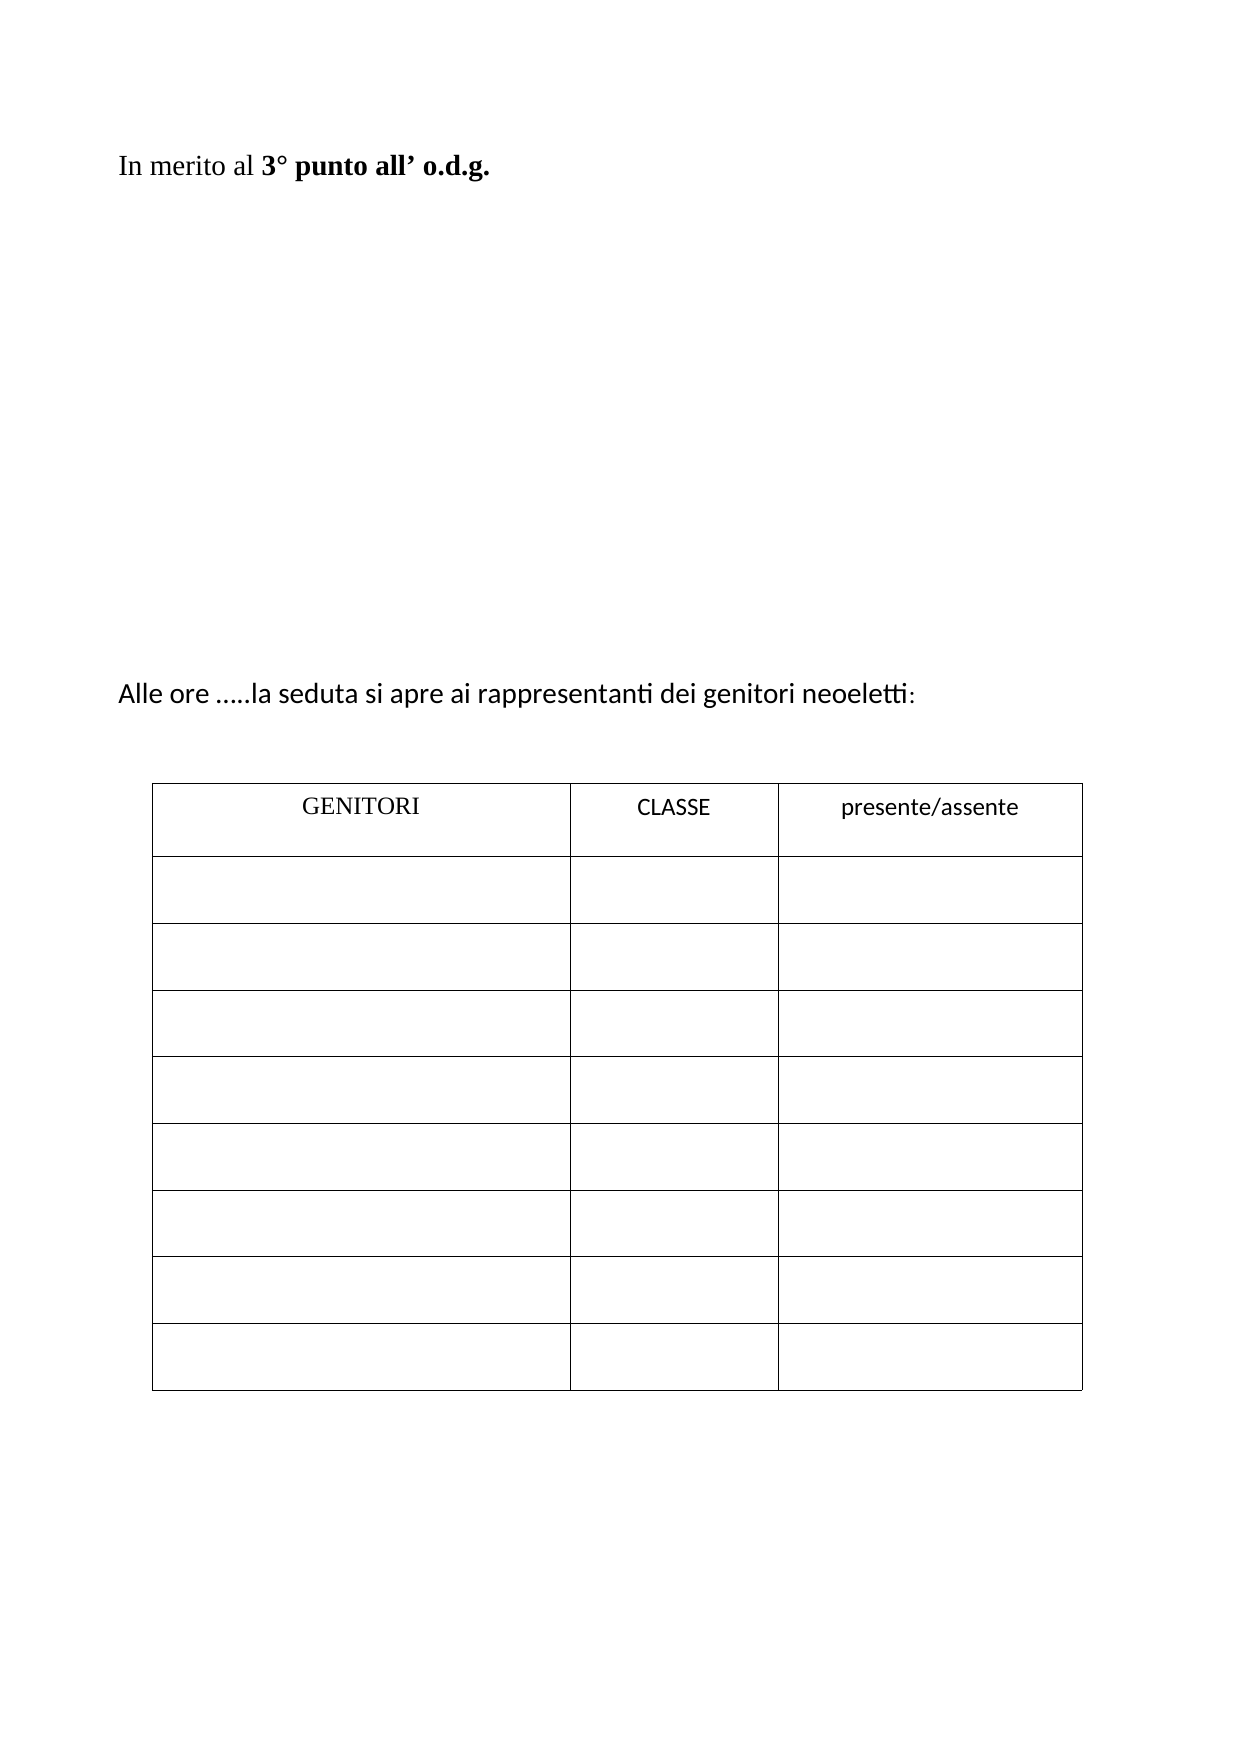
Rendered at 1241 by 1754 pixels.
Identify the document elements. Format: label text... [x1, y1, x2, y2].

table_header CLASSE [571, 784, 778, 856]
table_cell [779, 1191, 1082, 1256]
table_cell [571, 991, 778, 1056]
table_cell [153, 857, 570, 923]
table_cell [153, 991, 570, 1056]
table_cell [571, 857, 778, 923]
table_cell [779, 1057, 1082, 1123]
table_cell [571, 1257, 778, 1323]
text In merito al 3° punto all’ o.d.g. [118, 148, 1122, 181]
table_cell [779, 857, 1082, 923]
table_cell [153, 1124, 570, 1190]
table_cell [571, 1324, 778, 1390]
table_cell [153, 1324, 570, 1390]
table_cell [153, 1191, 570, 1256]
table_cell [571, 924, 778, 990]
table_cell [779, 924, 1082, 990]
text Alle ore …..la seduta si apre ai rappresentanti dei genitori neoeletti: [118, 675, 1122, 711]
table_cell [571, 1124, 778, 1190]
table_header GENITORI [153, 784, 570, 856]
table_header presente/assente [779, 784, 1082, 856]
table_cell [153, 1257, 570, 1323]
table_cell [153, 924, 570, 990]
table_cell [779, 1324, 1082, 1390]
table_cell [571, 1191, 778, 1256]
table_cell [779, 991, 1082, 1056]
table_cell [779, 1257, 1082, 1323]
table_cell [571, 1057, 778, 1123]
table_cell [779, 1124, 1082, 1190]
table_cell [153, 1057, 570, 1123]
